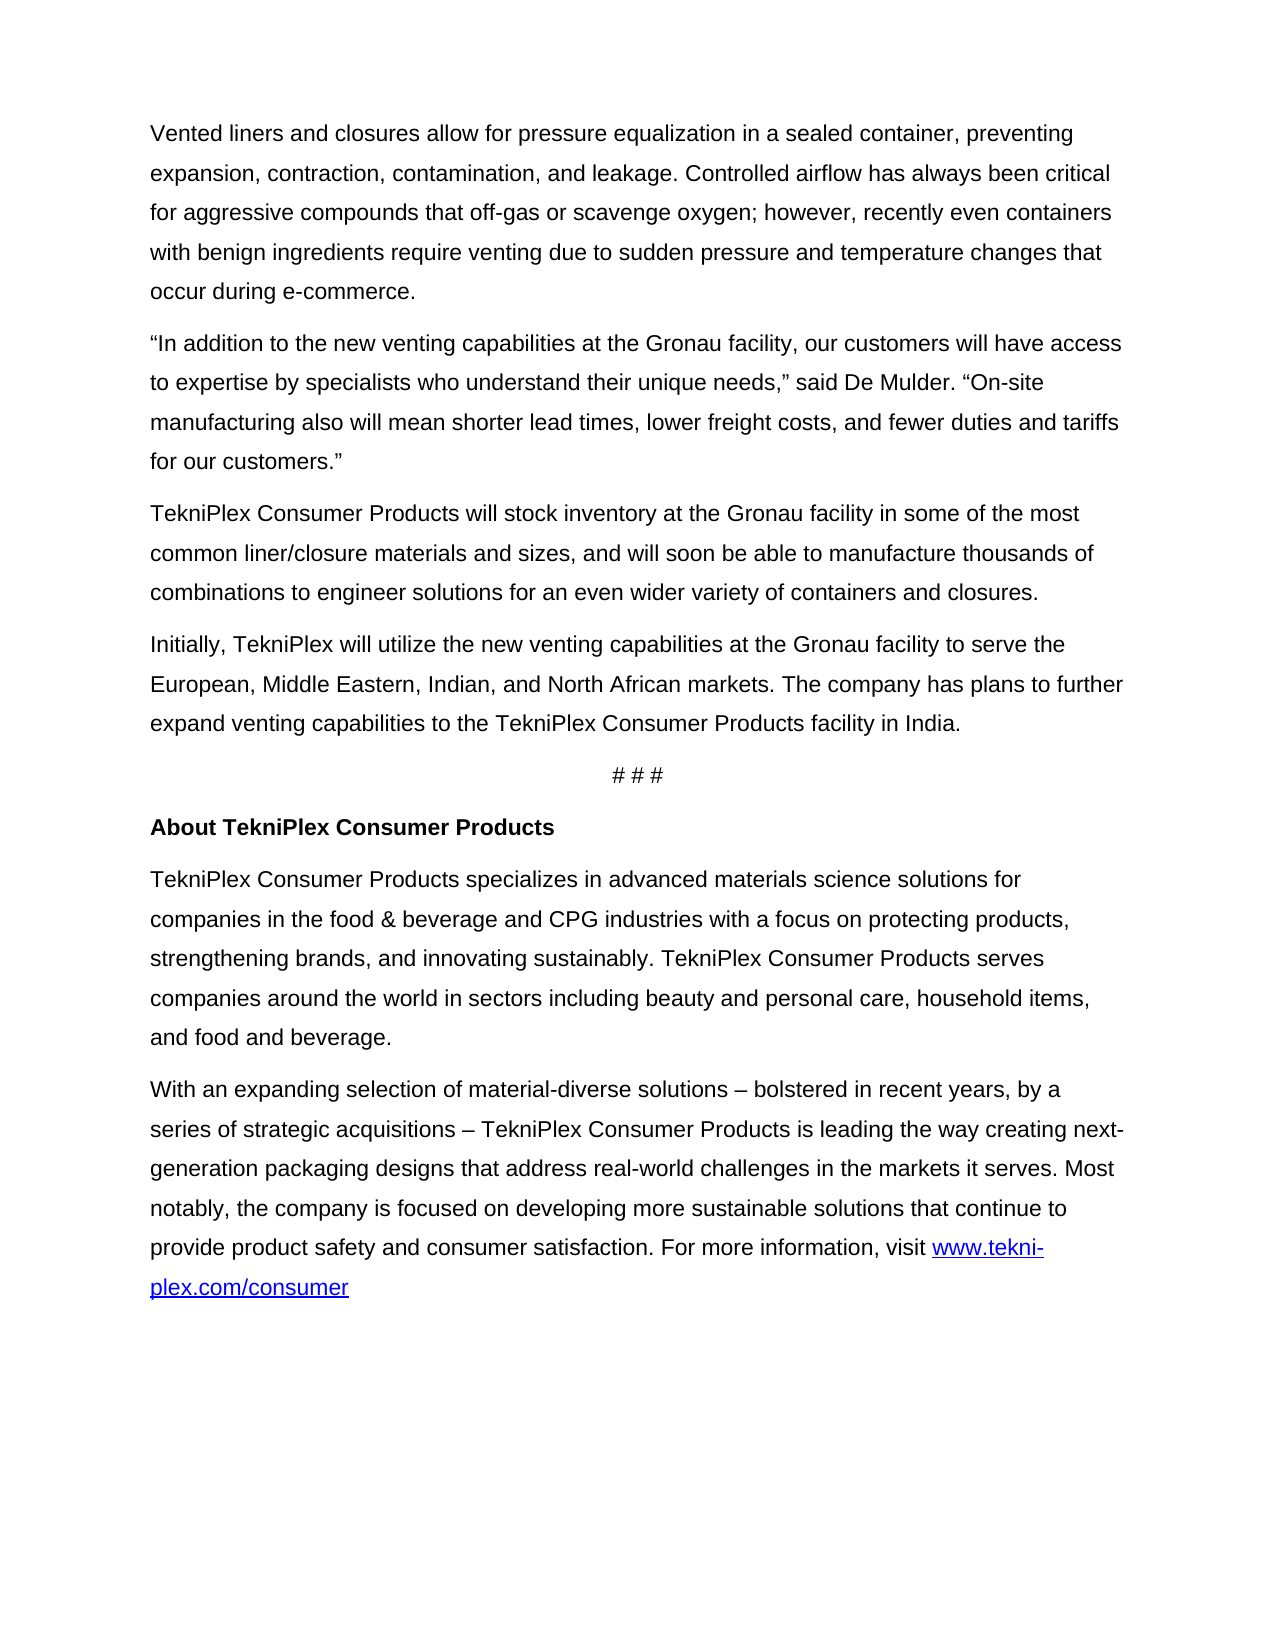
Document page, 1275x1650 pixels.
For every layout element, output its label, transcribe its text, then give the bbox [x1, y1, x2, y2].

text Vented liners and closures allow for pressure equalization in a sealed container, preventing expansion, contraction, contamination, and leakage. Controlled airflow has always been critical for aggressive compounds that off-gas or scavenge oxygen; however, recently even containers with benign ingredients require venting due to sudden pressure and temperature changes that occur during e-commerce. [150, 120, 1125, 304]
text Initially, TekniPlex will utilize the new venting capabilities at the Gronau facility to serve the European, Middle Eastern, Indian, and North African markets. The company has plans to further expand venting capabilities to the TekniPlex Consumer Products facility in India. [150, 631, 1125, 737]
text TekniPlex Consumer Products will stock inventory at the Gronau facility in some of the most common liner/closure materials and sizes, and will soon be able to manufacture thousands of combinations to engineer solutions for an even wider variety of containers and closures. [150, 500, 1125, 606]
text “In addition to the new venting capabilities at the Gronau facility, our customers will have access to expertise by specialists who understand their unique needs,” said De Mulder. “On-site manufacturing also will mean shorter lead times, lower freight costs, and fewer duties and tariffs for our customers.” [150, 330, 1125, 475]
text # # # [150, 762, 1125, 788]
text With an expanding selection of material-diverse solutions – bolstered in recent years, by a series of strategic acquisitions – TekniPlex Consumer Products is leading the way creating next-generation packaging designs that address real-world challenges in the markets it serves. Most notably, the company is focused on developing more sustainable solutions that continue to provide product safety and consumer satisfaction. For more information, visit www.tekni-plex.com/consumer [150, 1076, 1125, 1300]
text About TekniPlex Consumer Products [150, 814, 1125, 841]
text TekniPlex Consumer Products specializes in advanced materials science solutions for companies in the food & beverage and CPG industries with a focus on protecting products, strengthening brands, and innovating sustainably. TekniPlex Consumer Products serves companies around the world in sectors including beauty and personal care, household items, and food and beverage. [150, 866, 1125, 1050]
